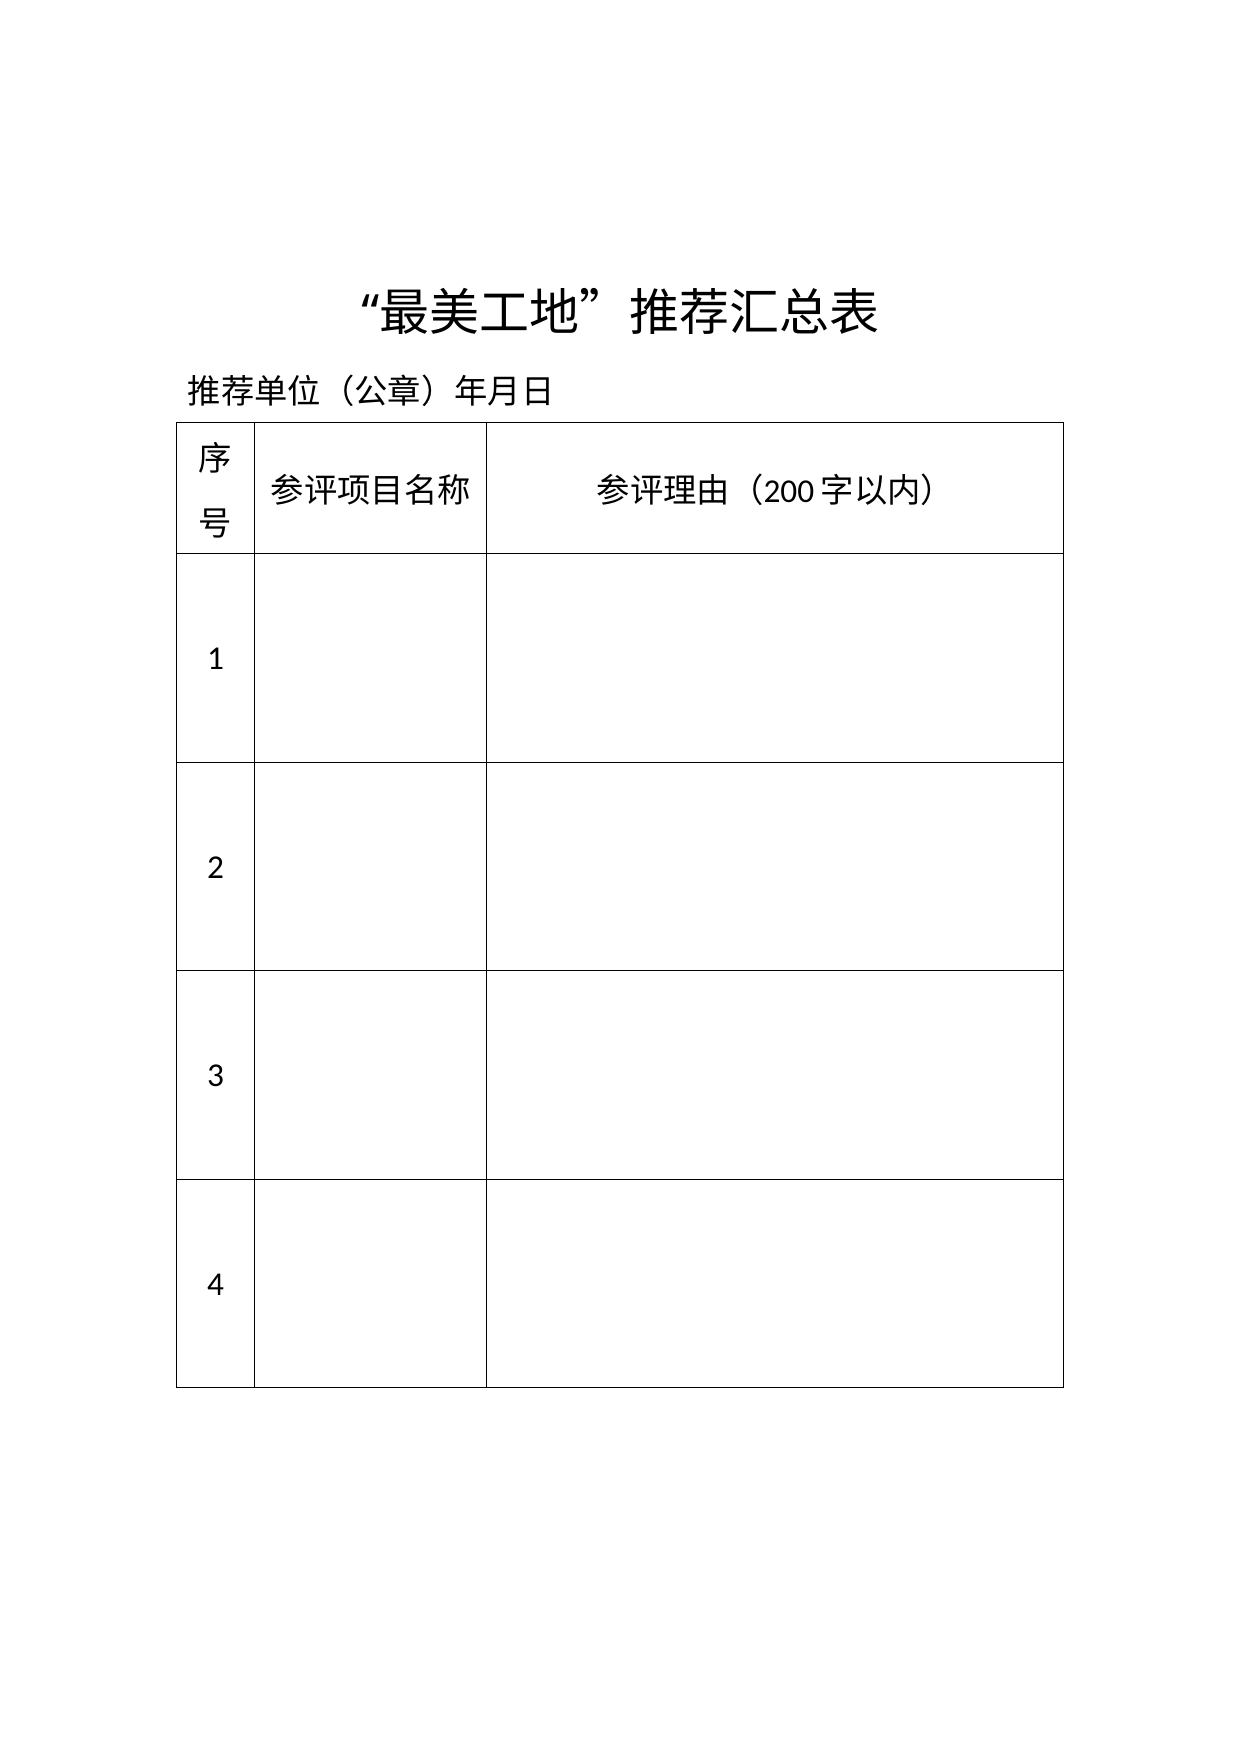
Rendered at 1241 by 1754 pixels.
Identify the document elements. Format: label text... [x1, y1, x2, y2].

table_header 参评理由（200字以内） [487, 423, 1063, 553]
text 推荐单位（公章）年月日 [187, 357, 1053, 422]
table_cell 4 [177, 1180, 254, 1387]
table_cell 1 [177, 554, 254, 762]
table_cell [487, 763, 1063, 970]
table_cell [487, 1180, 1063, 1387]
table_cell [255, 554, 486, 762]
table_cell 2 [177, 763, 254, 970]
table_cell [255, 763, 486, 970]
table_cell [255, 1180, 486, 1387]
table_header 序号 [177, 423, 254, 553]
table_cell 3 [177, 971, 254, 1179]
text “最美工地”推荐汇总表 [187, 259, 1053, 357]
table_cell [487, 971, 1063, 1179]
table_header 参评项目名称 [255, 423, 486, 553]
table_cell [487, 554, 1063, 762]
table_cell [255, 971, 486, 1179]
